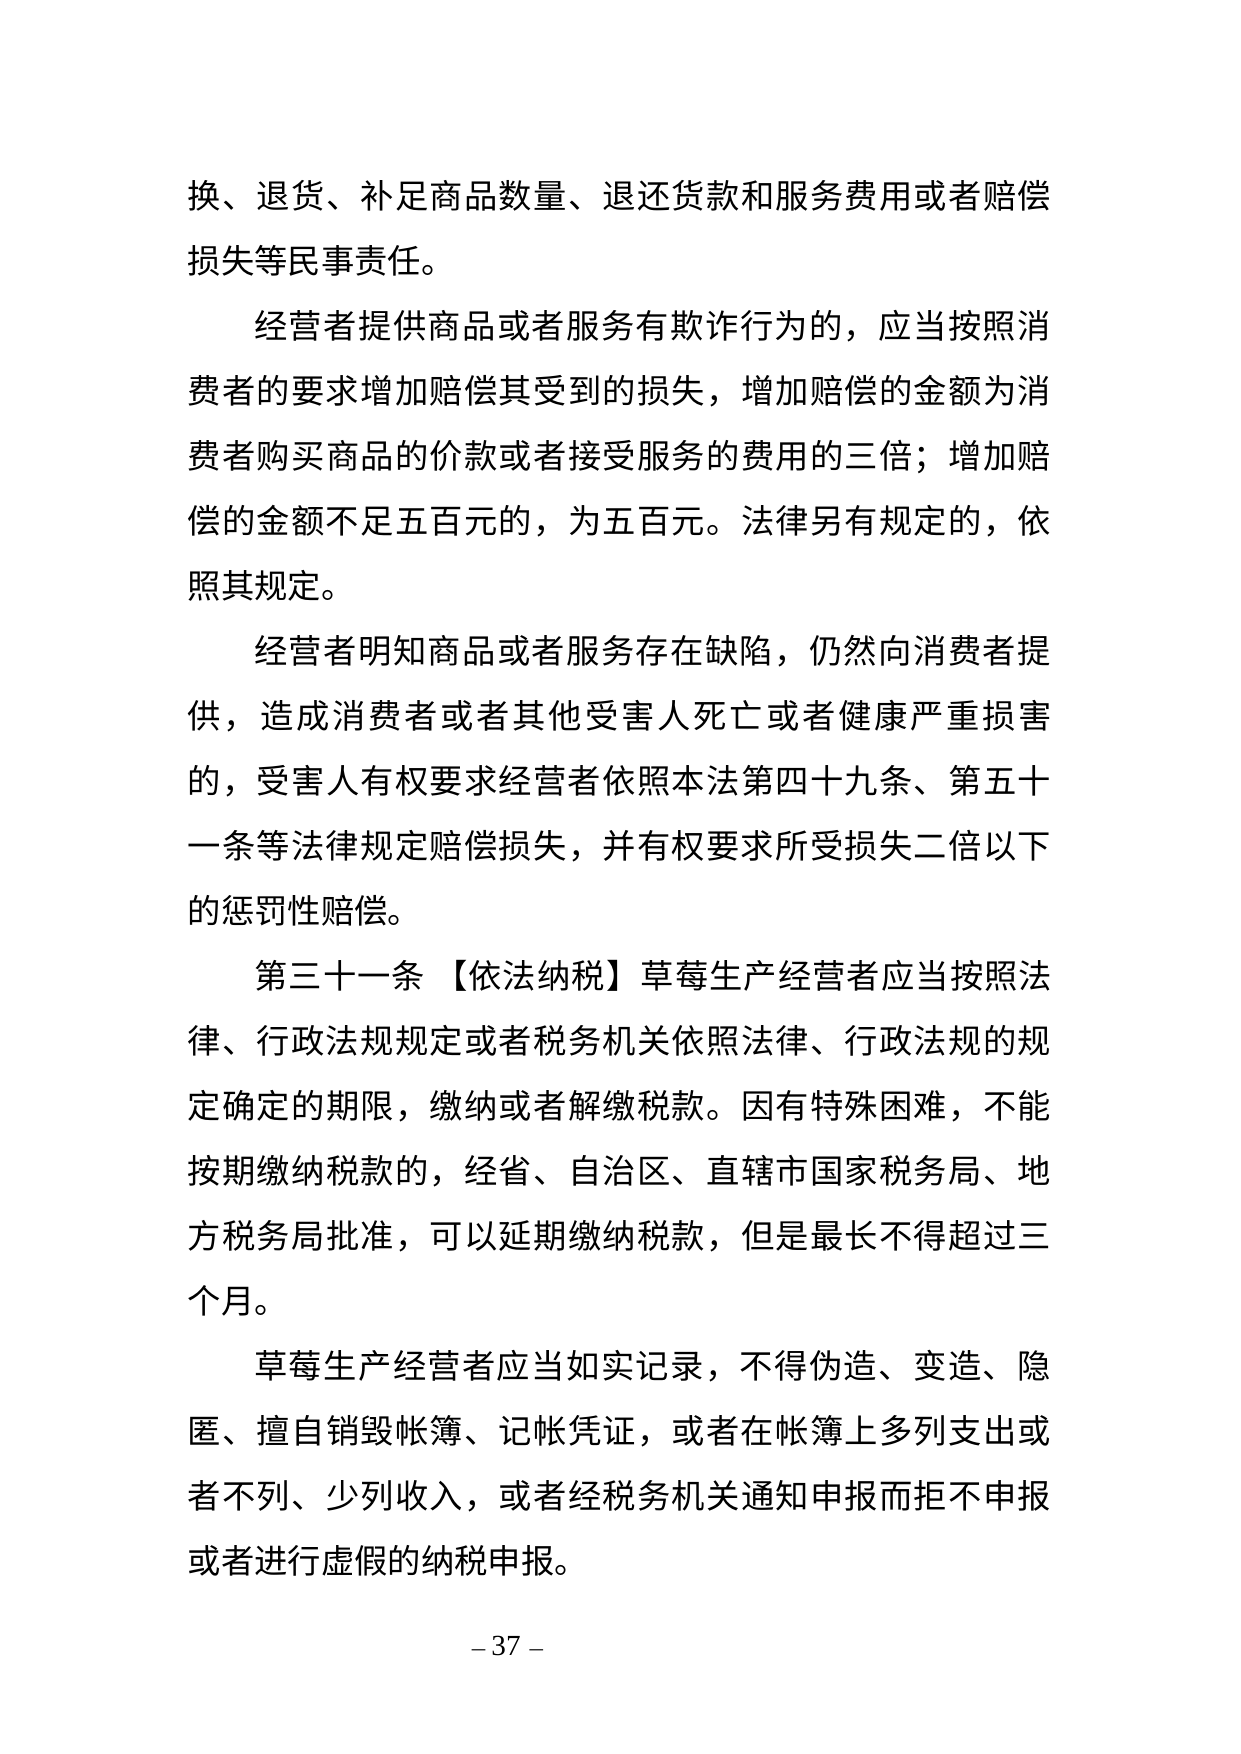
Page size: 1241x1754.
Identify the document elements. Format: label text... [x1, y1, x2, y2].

text 草莓生产经营者应当如实记录，不得伪造、变造、隐匿、擅自销毁帐簿、记帐凭证，或者在帐簿上多列支出或者不列、少列收入，或者经税务机关通知申报而拒不申报或者进行虚假的纳税申报。 [187, 1332, 1053, 1592]
text 第三十一条 【依法纳税】草莓生产经营者应当按照法律、行政法规规定或者税务机关依照法律、行政法规的规定确定的期限，缴纳或者解缴税款。因有特殊困难，不能按期缴纳税款的，经省、自治区、直辖市国家税务局、地方税务局批准，可以延期缴纳税款，但是最长不得超过三个月。 [187, 942, 1053, 1332]
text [187, 162, 1053, 292]
text 经营者提供商品或者服务有欺诈行为的，应当按照消费者的要求增加赔偿其受到的损失，增加赔偿的金额为消费者购买商品的价款或者接受服务的费用的三倍；增加赔偿的金额不足五百元的，为五百元。法律另有规定的，依照其规定。 [187, 292, 1053, 617]
text 经营者明知商品或者服务存在缺陷，仍然向消费者提供，造成消费者或者其他受害人死亡或者健康严重损害的，受害人有权要求经营者依照本法第四十九条、第五十一条等法律规定赔偿损失，并有权要求所受损失二倍以下的惩罚性赔偿。 [187, 617, 1053, 942]
